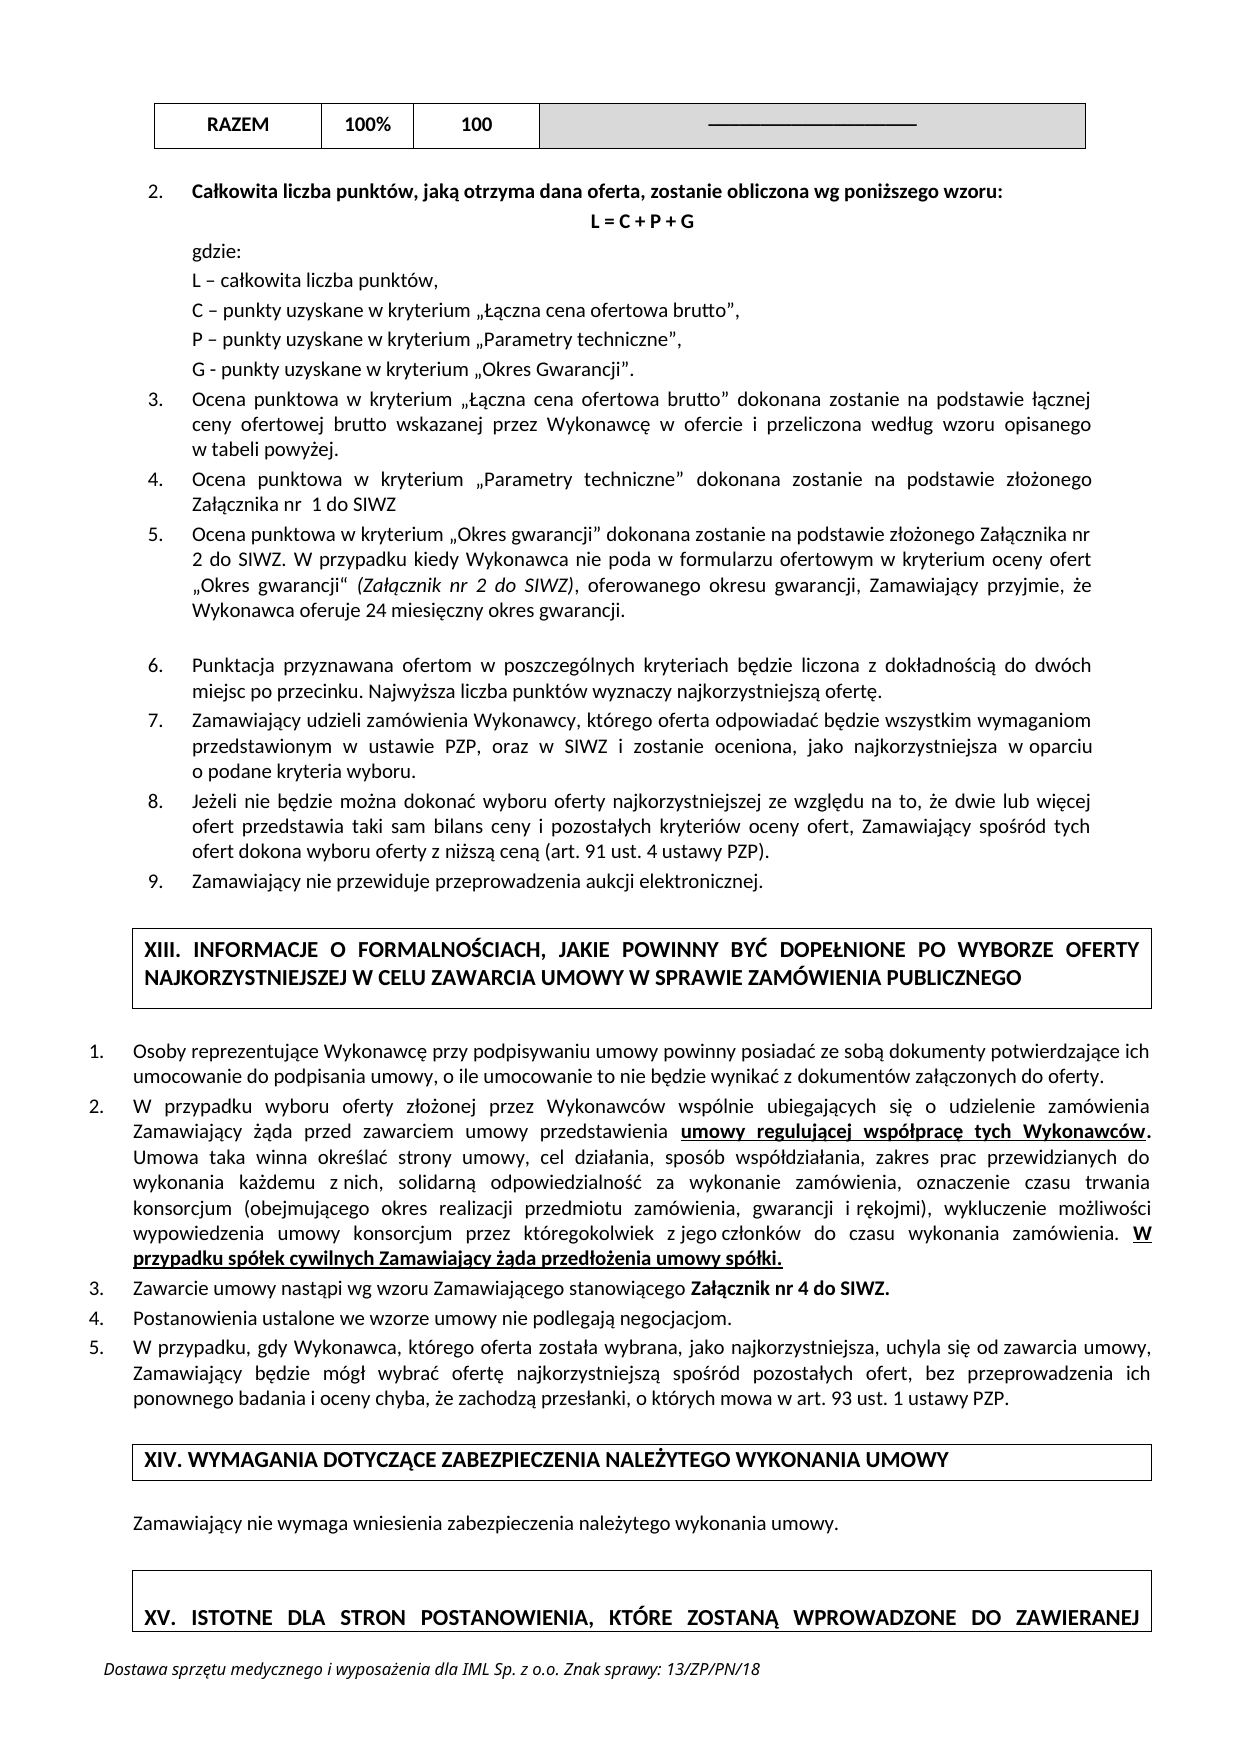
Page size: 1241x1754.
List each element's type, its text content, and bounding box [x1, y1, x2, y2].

list Osoby reprezentujące Wykonawcę przy podpisywaniu umowy powinny posiadać ze sobą dokumenty potwierdzające ich umocowanie do podpisania umowy, o ile umocowanie to nie będzie wynikać z dokumentów załączonych do oferty. [88, 1038, 1152, 1089]
list Ocena punktowa w kryterium „Łączna cena ofertowa brutto” dokonana zostanie na podstawie łącznej ceny ofertowej brutto wskazanej przez Wykonawcę w ofercie i przeliczona według wzoru opisanego w tabeli powyżej. [148, 386, 1093, 462]
list Zamawiający udzieli zamówienia Wykonawcy, którego oferta odpowiadać będzie wszystkim wymaganiom przedstawionym w ustawie PZP, oraz w SIWZ i zostanie oceniona, jako najkorzystniejsza w oparciu o podane kryteria wyboru. [148, 707, 1093, 784]
table_cell 100 [414, 104, 539, 148]
table_cell RAZEM [155, 104, 321, 148]
list W przypadku wyboru oferty złożonej przez Wykonawców wspólnie ubiegających się o udzielenie zamówienia Zamawiający żąda przed zawarciem umowy przedstawienia umowy regulującej współpracę tych Wykonawców. Umowa taka winna określać strony umowy, cel działania, sposób współdziałania, zakres prac przewidzianych do wykonania każdemu z nich, solidarną odpowiedzialność za wykonanie zamówienia, oznaczenie czasu trwania konsorcjum (obejmującego okres realizacji przedmiotu zamówienia, gwarancji i rękojmi), wykluczenie możliwości wypowiedzenia umowy konsorcjum przez któregokolwiek z jego członków do czasu wykonania zamówienia. W przypadku spółek cywilnych Zamawiający żąda przedłożenia umowy spółki. [88, 1093, 1152, 1271]
text gdzie: [192, 238, 1093, 263]
list Postanowienia ustalone we wzorze umowy nie podlegają negocjacjom. [88, 1305, 1152, 1330]
list Zamawiający nie przewiduje przeprowadzenia aukcji elektronicznej. [148, 868, 1093, 894]
text C – punkty uzyskane w kryterium „Łączna cena ofertowa brutto”, [192, 297, 1093, 322]
list Ocena punktowa w kryterium „Okres gwarancji” dokonana zostanie na podstawie złożonego Załącznika nr 2 do SIWZ. W przypadku kiedy Wykonawca nie poda w formularzu ofertowym w kryterium oceny ofert „Okres gwarancji“ (Załącznik nr 2 do SIWZ), oferowanego okresu gwarancji, Zamawiający przyjmie, że Wykonawca oferuje 24 miesięczny okres gwarancji. [148, 521, 1093, 623]
text P – punkty uzyskane w kryterium „Parametry techniczne”, [192, 327, 1093, 352]
text L – całkowita liczba punktów, [192, 267, 1093, 293]
list Zawarcie umowy nastąpi wg wzoru Zamawiającego stanowiącego Załącznik nr 4 do SIWZ. [88, 1275, 1152, 1301]
table_cell ──────────────────── [540, 104, 1085, 148]
list Całkowita liczba punktów, jaką otrzyma dana oferta, zostanie obliczona wg poniższego wzoru: [148, 179, 1093, 204]
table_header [133, 1571, 1151, 1631]
table_header XIV. WYMAGANIA DOTYCZĄCE ZABEZPIECZENIA NALEŻYTEGO WYKONANIA UMOWY [133, 1445, 1151, 1480]
table_cell 100% [322, 104, 413, 148]
table_header XIII. INFORMACJE O FORMALNOŚCIACH, JAKIE POWINNY BYĆ DOPEŁNIONE PO WYBORZE OFERTY NAJKORZYSTNIEJSZEJ W CELU ZAWARCIA UMOWY W SPRAWIE ZAMÓWIENIA PUBLICZNEGO [133, 929, 1151, 1007]
list Ocena punktowa w kryterium „Parametry techniczne” dokonana zostanie na podstawie złożonego Załącznika nr 1 do SIWZ [148, 466, 1093, 517]
text Zamawiający nie wymaga wniesienia zabezpieczenia należytego wykonania umowy. [133, 1511, 1093, 1536]
list Punktacja przyznawana ofertom w poszczególnych kryteriach będzie liczona z dokładnością do dwóch miejsc po przecinku. Najwyższa liczba punktów wyznaczy najkorzystniejszą ofertę. [148, 652, 1093, 703]
text L = C + P + G [192, 208, 1093, 234]
list W przypadku, gdy Wykonawca, którego oferta została wybrana, jako najkorzystniejsza, uchyla się od zawarcia umowy, Zamawiający będzie mógł wybrać ofertę najkorzystniejszą spośród pozostałych ofert, bez przeprowadzenia ich ponownego badania i oceny chyba, że zachodzą przesłanki, o których mowa w art. 93 ust. 1 ustawy PZP. [88, 1334, 1152, 1411]
text G - punkty uzyskane w kryterium „Okres Gwarancji”. [192, 356, 1093, 382]
list Jeżeli nie będzie można dokonać wyboru oferty najkorzystniejszej ze względu na to, że dwie lub więcej ofert przedstawia taki sam bilans ceny i pozostałych kryteriów oceny ofert, Zamawiający spośród tych ofert dokona wyboru oferty z niższą ceną (art. 91 ust. 4 ustawy PZP). [148, 788, 1093, 864]
